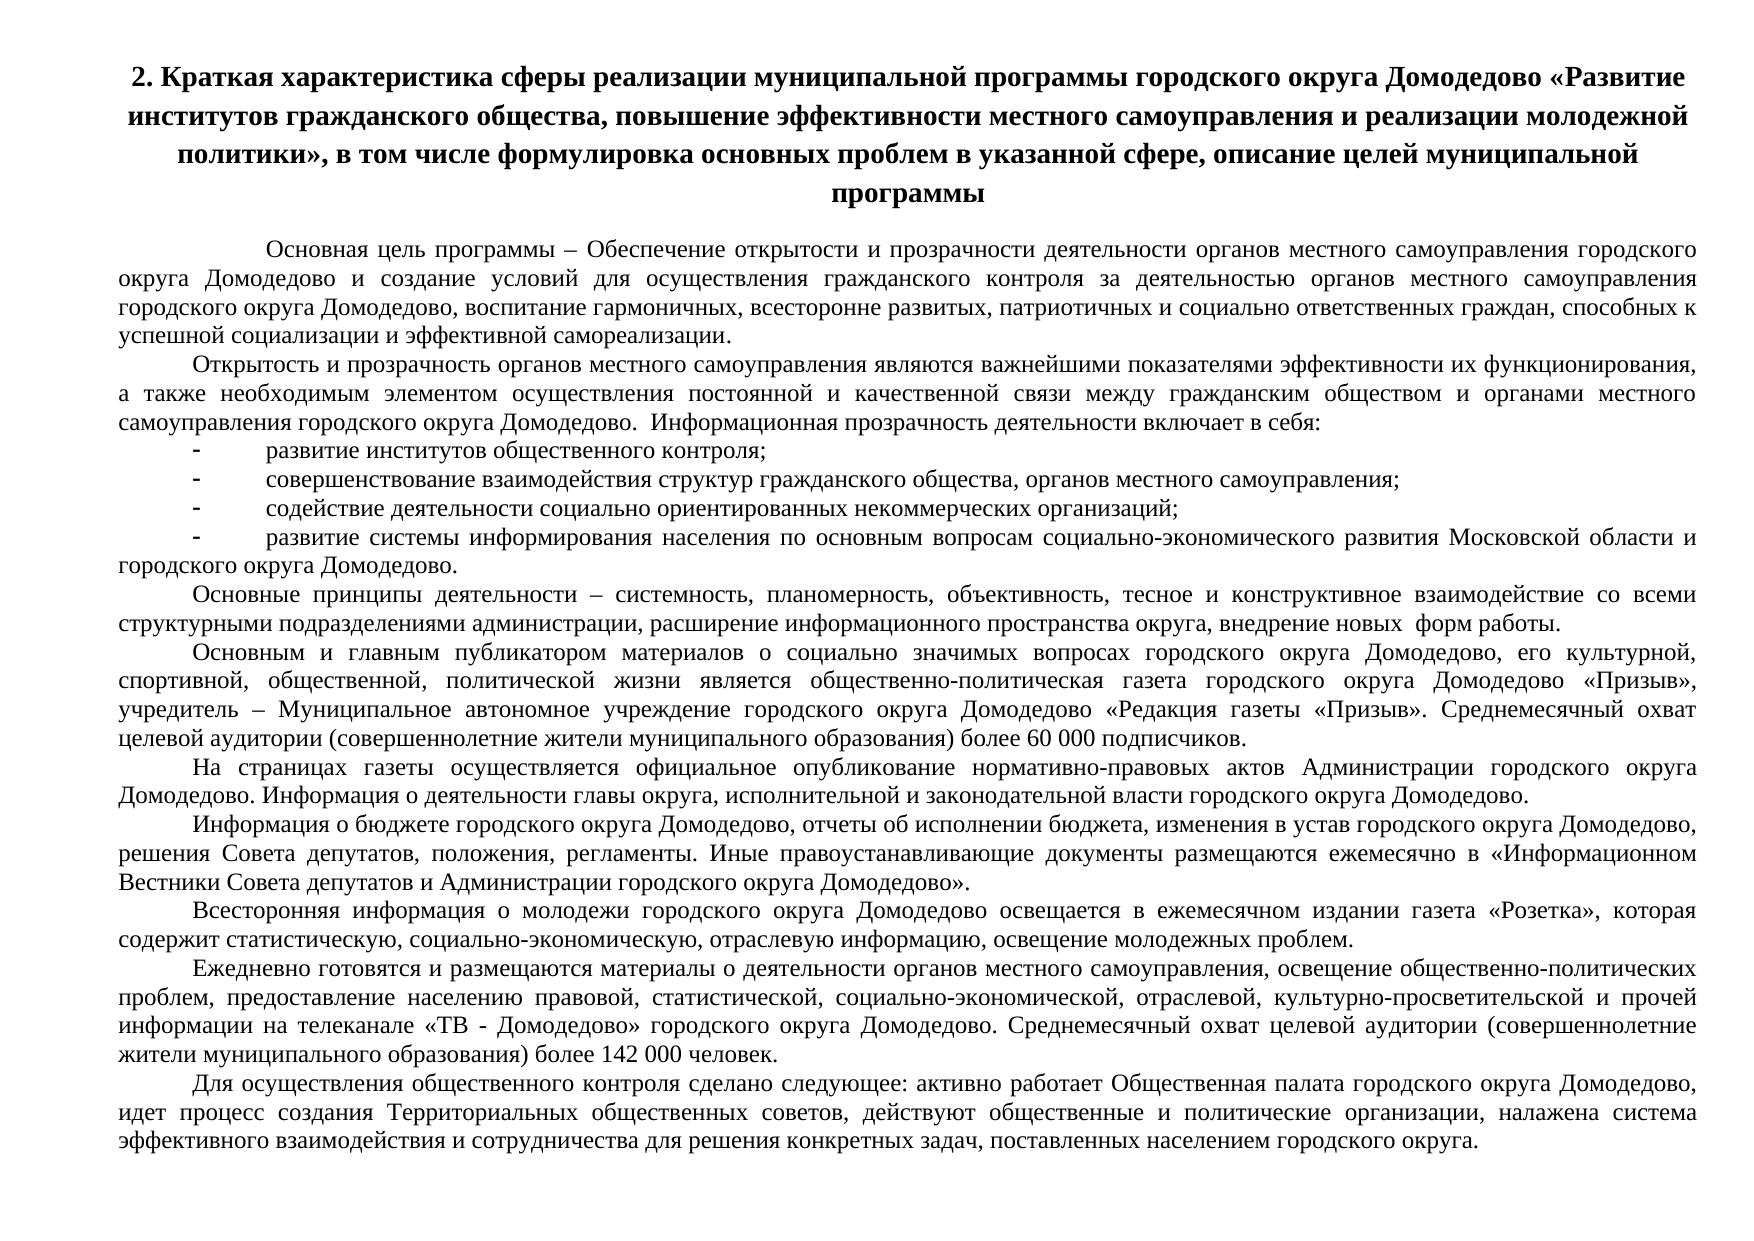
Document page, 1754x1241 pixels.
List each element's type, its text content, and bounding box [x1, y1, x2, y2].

list содействие деятельности социально ориентированных некоммерческих организаций; [118, 493, 1698, 522]
text Всесторонняя информация о молодежи городского округа Домодедово освещается в ежемесячном издании газета «Розетка», которая содержит статистическую, социально-экономическую, отраслевую информацию, освещение молодежных проблем. [118, 895, 1698, 953]
text Основным и главным публикатором материалов о социально значимых вопросах городского округа Домодедово, его культурной, спортивной, общественной, политической жизни является общественно-политическая газета городского округа Домодедово «Призыв», учредитель – Муниципальное автономное учреждение городского округа Домодедово «Редакция газеты «Призыв». Среднемесячный охват целевой аудитории (совершеннолетние жители муниципального образования) более 60 000 подписчиков. [118, 637, 1698, 752]
text Основные принципы деятельности – системность, планомерность, объективность, тесное и конструктивное взаимодействие со всеми структурными подразделениями администрации, расширение информационного пространства округа, внедрение новых форм работы. [118, 579, 1698, 637]
text Открытость и прозрачность органов местного самоуправления являются важнейшими показателями эффективности их функционирования, а также необходимым элементом осуществления постоянной и качественной связи между гражданским обществом и органами местного самоуправления городского округа Домодедово. Информационная прозрачность деятельности включает в себя: [118, 349, 1698, 435]
text Информация о бюджете городского округа Домодедово, отчеты об исполнении бюджета, изменения в устав городского округа Домодедово, решения Совета депутатов, положения, регламенты. Иные правоустанавливающие документы размещаются ежемесячно в «Информационном Вестники Совета депутатов и Администрации городского округа Домодедово». [118, 809, 1698, 895]
text На страницах газеты осуществляется официальное опубликование нормативно-правовых актов Администрации городского округа Домодедово. Информация о деятельности главы округа, исполнительной и законодательной власти городского округа Домодедово. [118, 752, 1698, 809]
text Ежедневно готовятся и размещаются материалы о деятельности органов местного самоуправления, освещение общественно-политических проблем, предоставление населению правовой, статистической, социально-экономической, отраслевой, культурно-просветительской и прочей информации на телеканале «ТВ - Домодедово» городского округа Домодедово. Среднемесячный охват целевой аудитории (совершеннолетние жители муниципального образования) более 142 000 человек. [118, 953, 1698, 1068]
list развитие институтов общественного контроля; [118, 435, 1698, 464]
list развитие системы информирования населения по основным вопросам социально-экономического развития Московской области и городского округа Домодедово. [118, 522, 1698, 579]
list совершенствование взаимодействия структур гражданского общества, органов местного самоуправления; [118, 464, 1698, 493]
text Основная цель программы – Обеспечение открытости и прозрачности деятельности органов местного самоуправления городского округа Домодедово и создание условий для осуществления гражданского контроля за деятельностью органов местного самоуправления городского округа Домодедово, воспитание гармоничных, всесторонне развитых, патриотичных и социально ответственных граждан, способных к успешной социализации и эффективной самореализации. [118, 234, 1698, 349]
text Для осуществления общественного контроля сделано следующее: активно работает Общественная палата городского округа Домодедово, идет процесс создания Территориальных общественных советов, действуют общественные и политические организации, налажена система эффективного взаимодействия и сотрудничества для решения конкретных задач, поставленных населением городского округа. [118, 1068, 1698, 1154]
text 2. Краткая характеристика сферы реализации муниципальной программы городского округа Домодедово «Развитие институтов гражданского общества, повышение эффективности местного самоуправления и реализации молодежной политики», в том числе формулировка основных проблем в указанной сфере, описание целей муниципальной программы [118, 59, 1698, 208]
